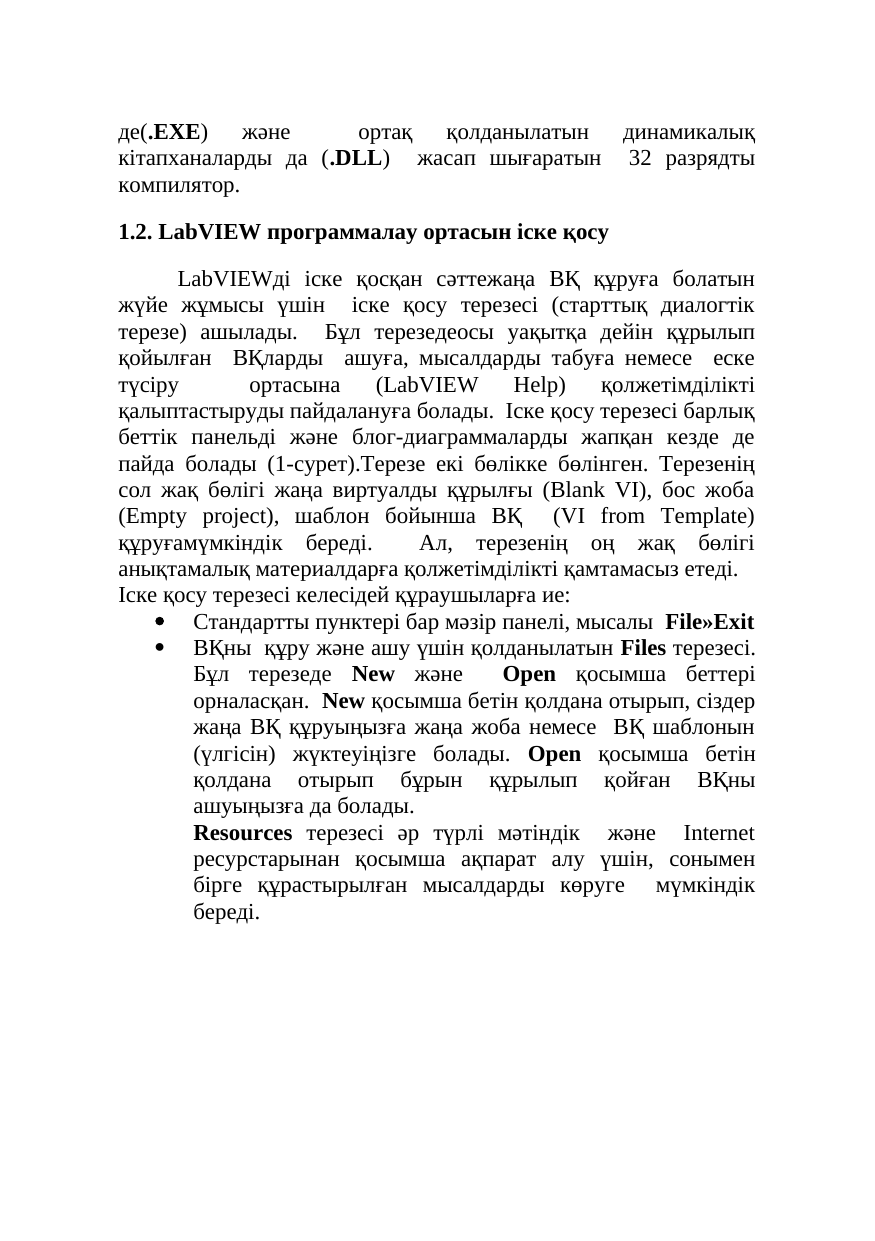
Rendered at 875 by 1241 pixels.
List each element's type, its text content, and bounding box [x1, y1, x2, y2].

list ВҚны құру және ашу үшін қолданылатын Files терезесі. Бұл терезеде New және Open қосымша беттері орналасқан. New қосымша бетін қолдана отырып, сіздер жаңа ВҚ құруыңызға жаңа жоба немесе ВҚ шаблонын (үлгісін) жүктеуіңізге болады. Open қосымша бетін қолдана отырып бұрын құрылып қойған ВҚны ашуыңызға да болады. [156, 634, 756, 819]
text LabVIEWді іске қосқан сәттежаңа ВҚ құруға болатын жүйе жұмысы үшін іске қосу терезесі (старттық диалогтік терезе) ашылады. Бұл терезедеосы уақытқа дейін құрылып қойылған ВҚларды ашуға, мысалдарды табуға немесе еске түсіру ортасына (LabVIEW Help) қолжетімділікті қалыптастыруды пайдалануға болады. Іске қосу терезесі барлық беттік панельді және блог-диаграммаларды жапқан кезде де пайда болады (1-сурет).Терезе екі бөлікке бөлінген. Терезенің сол жақ бөлігі жаңа виртуалды құрылғы (Blank VI), бос жоба (Empty project), шаблон бойынша ВҚ (VI from Template) құруғамүмкіндік береді. Ал, терезенің оң жақ бөлігі анықтамалық материалдарға қолжетімділікті қамтамасыз етеді. [118, 265, 756, 581]
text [118, 118, 756, 197]
list Resources терезесі әр түрлі мәтіндік және Internet ресурстарынан қосымша ақпарат алу үшін, сонымен бірге құрастырылған мысалдарды көруге мүмкіндік береді. [193, 819, 756, 924]
text 1.2. LabVIEW программалау ортасын іске қосу [118, 218, 756, 244]
text Іске қосу терезесі келесідей құраушыларға ие: [118, 581, 756, 608]
list Стандартты пунктері бар мәзір панелі, мысалы File»Exit [156, 608, 756, 634]
